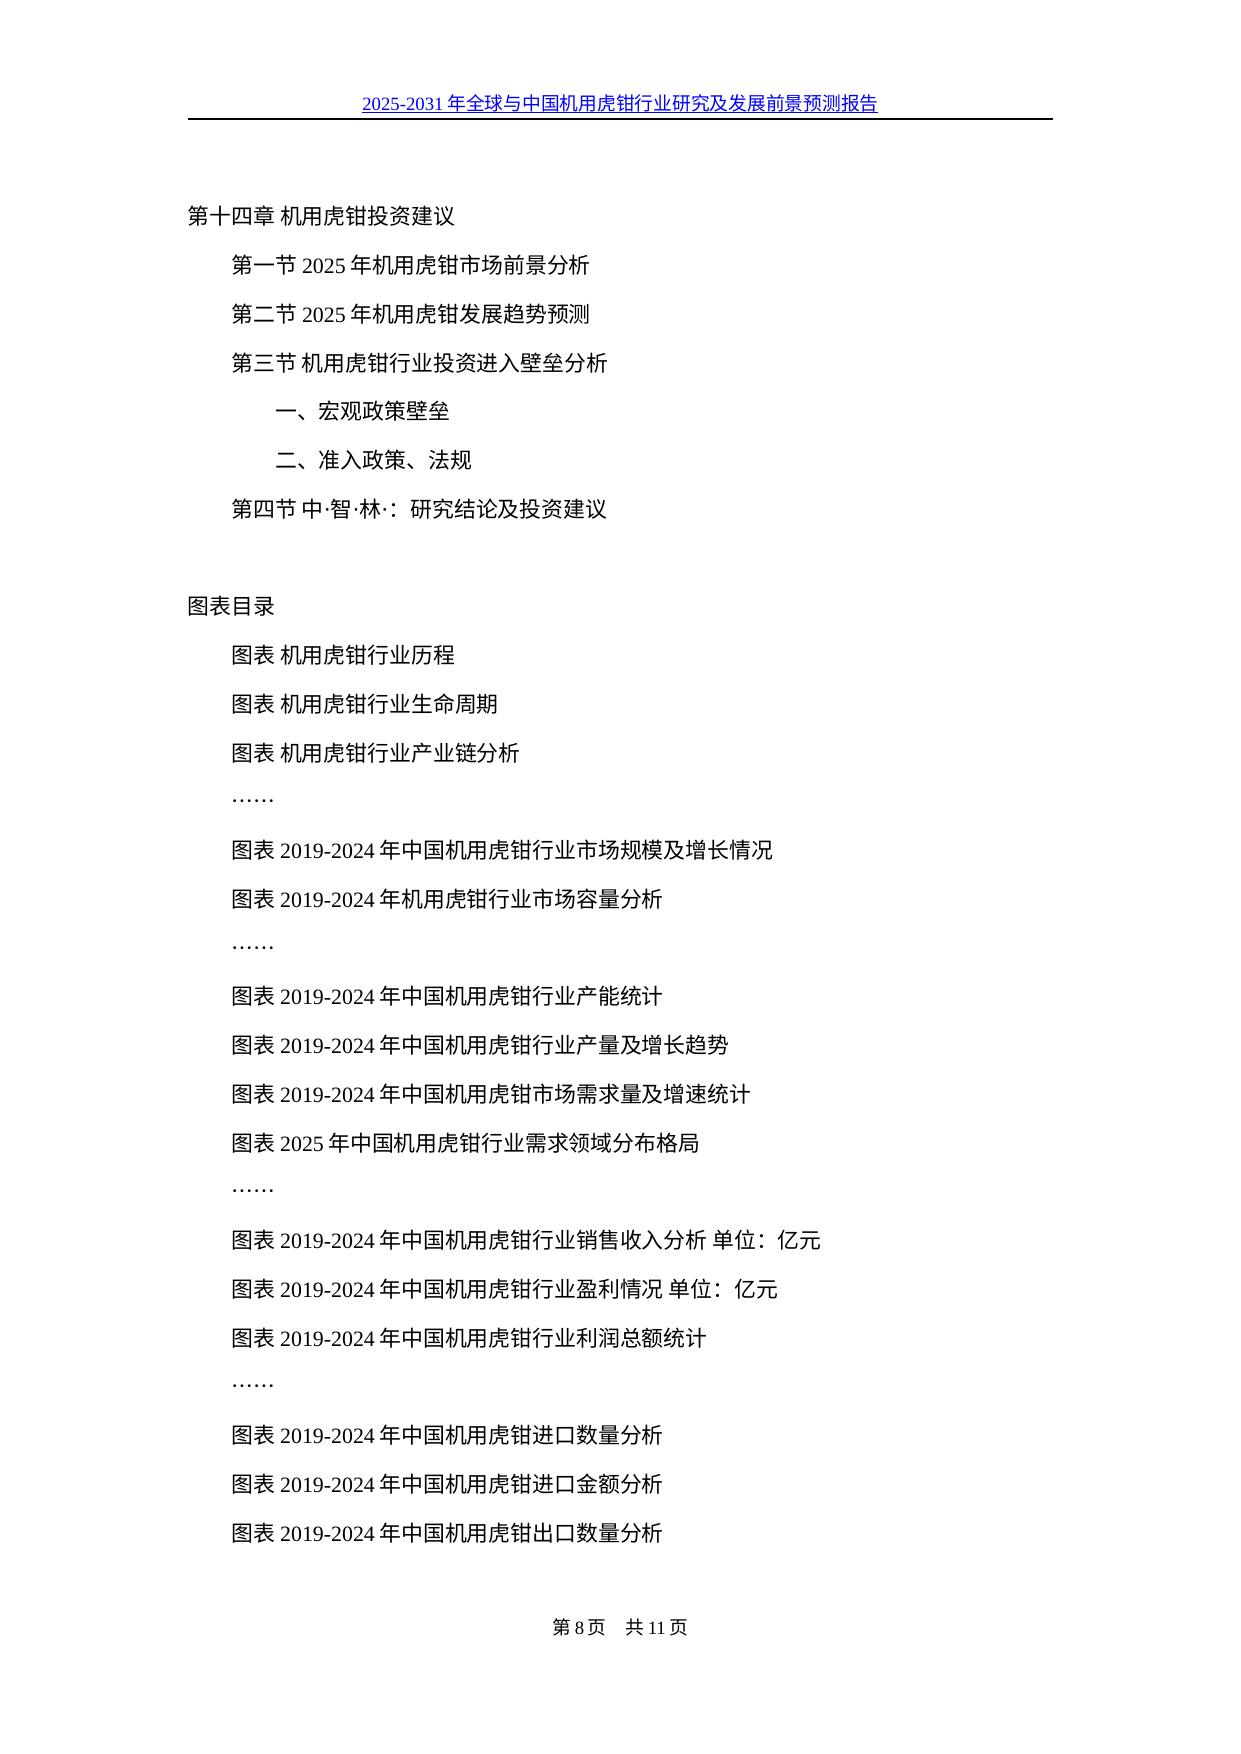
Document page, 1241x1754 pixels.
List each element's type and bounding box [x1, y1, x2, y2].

text [187, 150, 1053, 1548]
